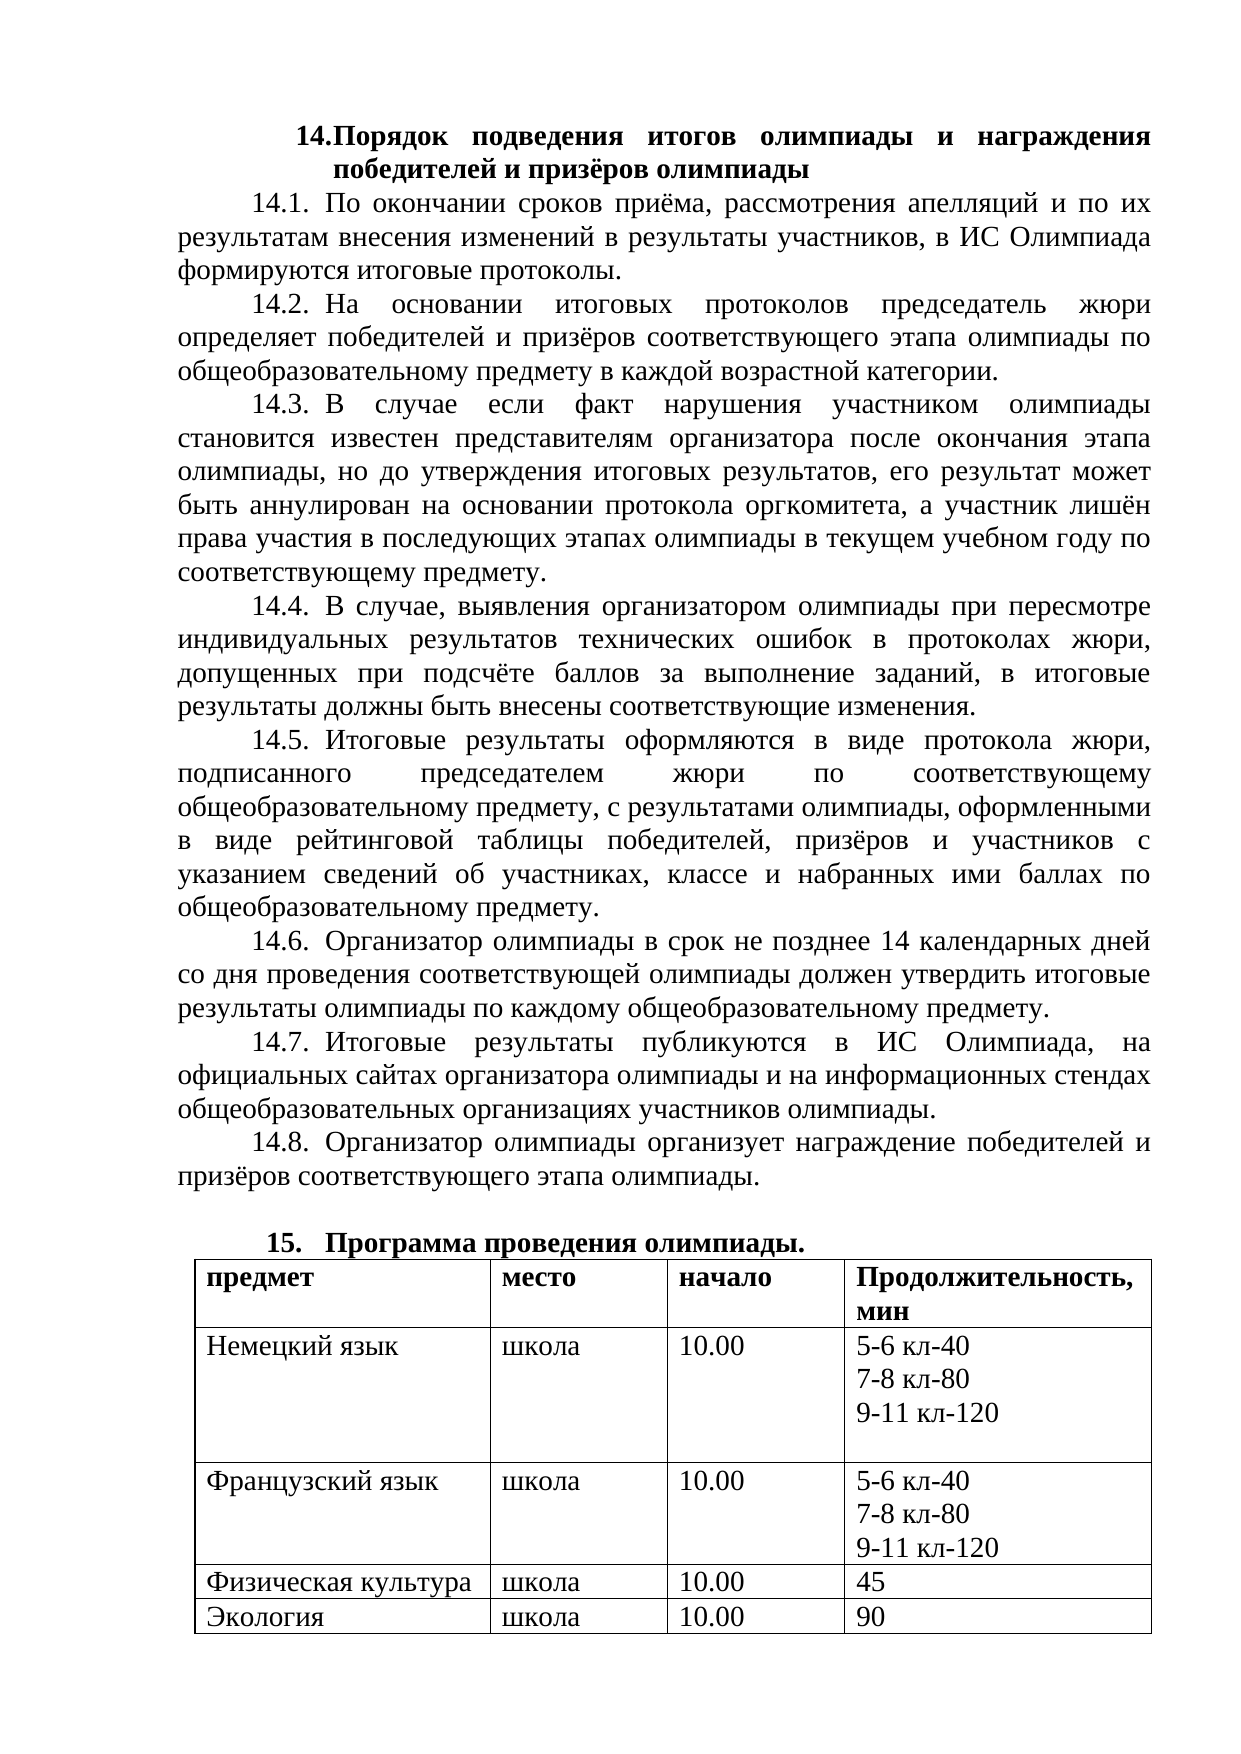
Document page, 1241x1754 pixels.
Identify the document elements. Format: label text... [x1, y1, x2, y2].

table_cell 10.00 [668, 1463, 844, 1563]
list Организатор олимпиады в срок не позднее 14 календарных дней со дня проведения соответствующей олимпиады должен утвердить итоговые результаты олимпиады по каждому общеобразовательному предмету. [177, 923, 1152, 1024]
table_cell 45 [845, 1565, 1151, 1598]
table_cell 10.00 [668, 1599, 844, 1633]
table_header место [491, 1260, 667, 1327]
list Итоговые результаты оформляются в виде протокола жюри, подписанного председателем жюри по соответствующему общеобразовательному предмету, с результатами олимпиады, оформленными в виде рейтинговой таблицы победителей, призёров и участников с указанием сведений об участниках, классе и набранных ими баллах по общеобразовательному предмету. [177, 722, 1152, 923]
table_cell 5-6 кл-40 7-8 кл-80 9-11 кл-120 [845, 1328, 1151, 1462]
table_header начало [668, 1260, 844, 1327]
table_cell школа [491, 1565, 667, 1598]
list Программа проведения олимпиады. [177, 1225, 1152, 1258]
list Порядок подведения итогов олимпиады и награждения победителей и призёров олимпиады [295, 118, 1152, 185]
table_cell 10.00 [668, 1565, 844, 1598]
table_cell Экология [196, 1599, 490, 1633]
table_cell Французский язык [196, 1463, 490, 1563]
list Итоговые результаты публикуются в ИС Олимпиада, на официальных сайтах организатора олимпиады и на информационных стендах общеобразовательных организациях участников олимпиады. [177, 1024, 1152, 1124]
table_cell 5-6 кл-40 7-8 кл-80 9-11 кл-120 [845, 1463, 1151, 1563]
table_cell 10.00 [668, 1328, 844, 1462]
table_cell школа [491, 1463, 667, 1563]
table_cell школа [491, 1328, 667, 1462]
table_header предмет [196, 1260, 490, 1327]
table_cell Немецкий язык [196, 1328, 490, 1462]
table_cell 90 [845, 1599, 1151, 1633]
table_cell школа [491, 1599, 667, 1633]
list Организатор олимпиады организует награждение победителей и призёров соответствующего этапа олимпиады. [177, 1124, 1152, 1191]
table_cell Физическая культура [196, 1565, 490, 1598]
list По окончании сроков приёма, рассмотрения апелляций и по их результатам внесения изменений в результаты участников, в ИС Олимпиада формируются итоговые протоколы. [177, 185, 1152, 286]
list На основании итоговых протоколов председатель жюри определяет победителей и призёров соответствующего этапа олимпиады по общеобразовательному предмету в каждой возрастной категории. [177, 286, 1152, 386]
list В случае, выявления организатором олимпиады при пересмотре индивидуальных результатов технических ошибок в протоколах жюри, допущенных при подсчёте баллов за выполнение заданий, в итоговые результаты должны быть внесены соответствующие изменения. [177, 588, 1152, 722]
table_header Продолжительность, мин [845, 1260, 1151, 1327]
list В случае если факт нарушения участником олимпиады становится известен представителям организатора после окончания этапа олимпиады, но до утверждения итоговых результатов, его результат может быть аннулирован на основании протокола оргкомитета, а участник лишён права участия в последующих этапах олимпиады в текущем учебном году по соответствующему предмету. [177, 386, 1152, 588]
